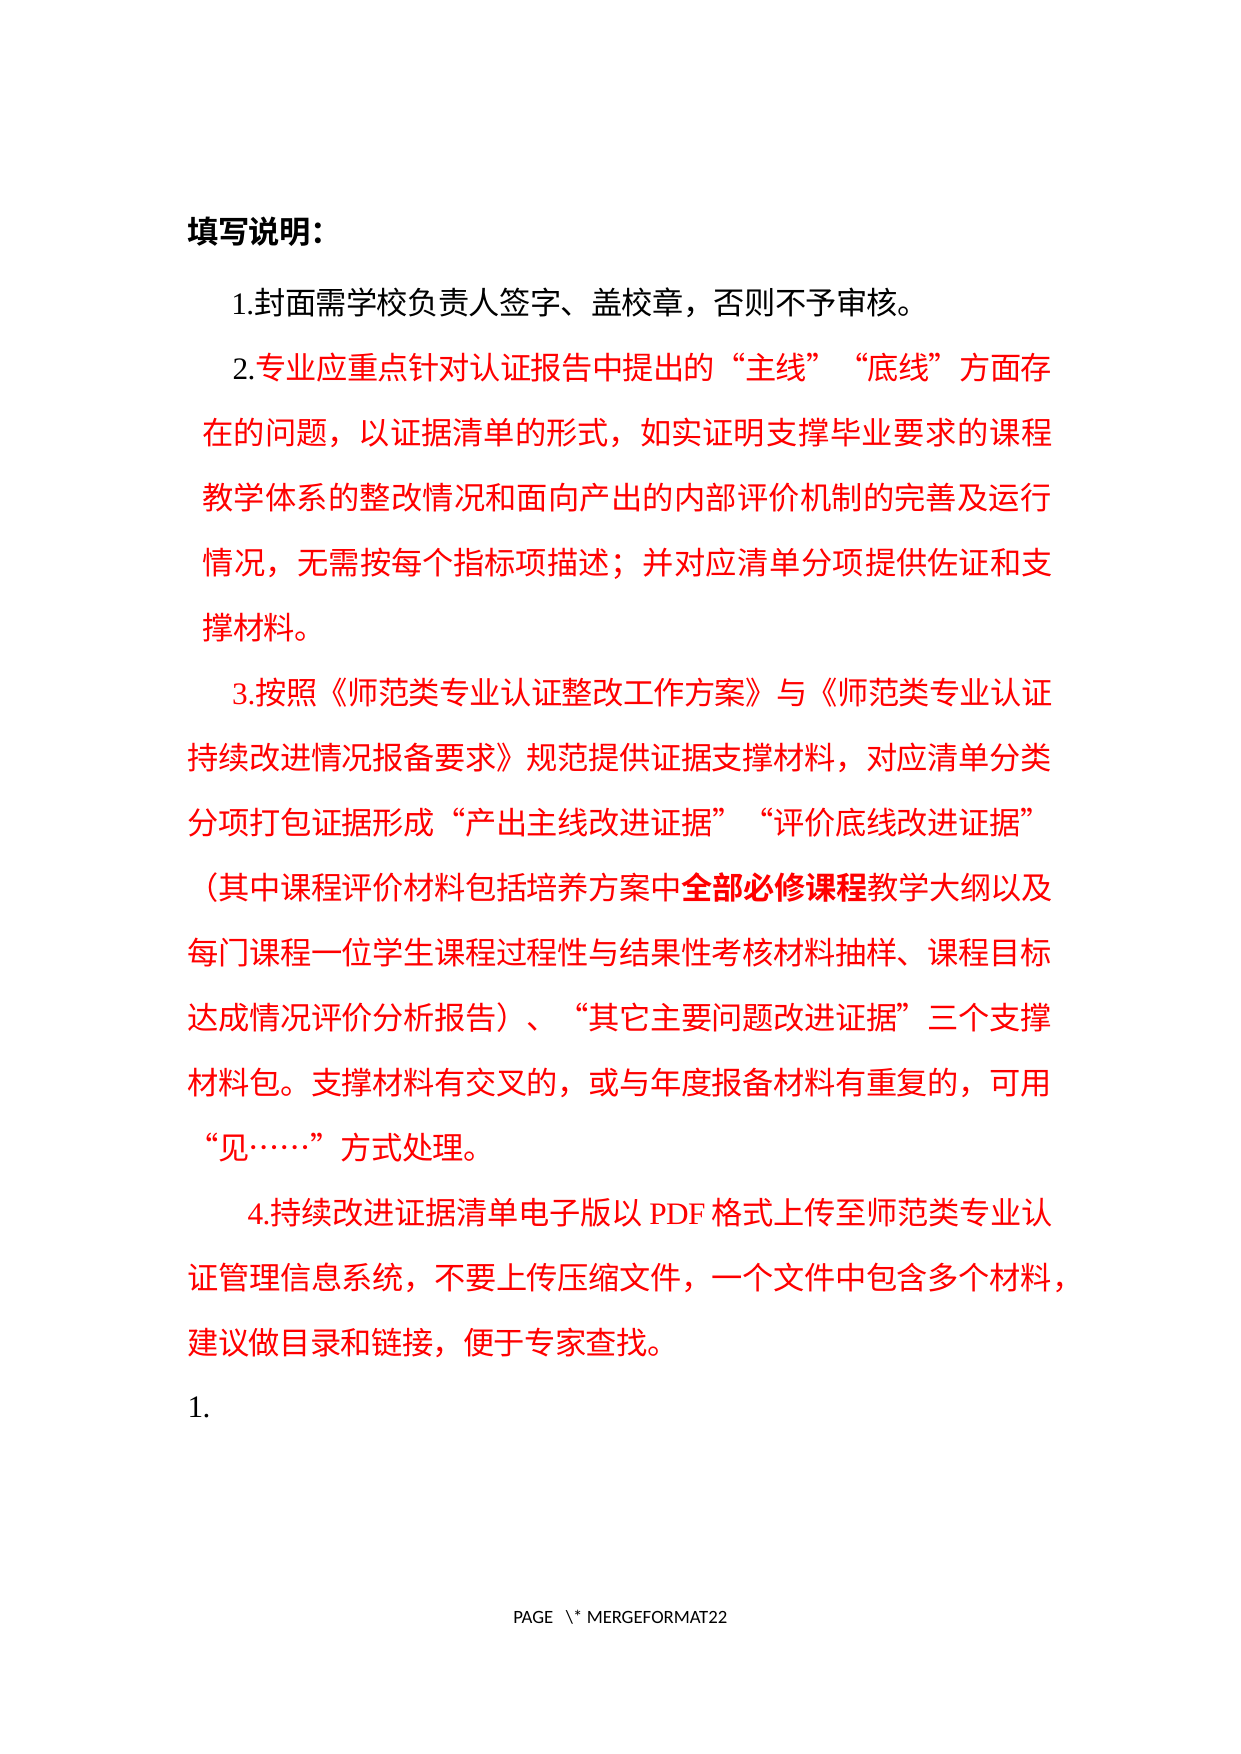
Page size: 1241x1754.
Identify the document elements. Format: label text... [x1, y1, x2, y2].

text 填写说明： [187, 207, 1053, 252]
text 3.按照《师范类专业认证整改工作方案》与《师范类专业认证持续改进情况报备要求》规范提供证据支撑材料，对应清单分类分项打包证据形成“产出主线改进证据”“评价底线改进证据”（其中课程评价材料包括培养方案中全部必修课程教学大纲以及每门课程一位学生课程过程性与结果性考核材料抽样、课程目标达成情况评价分析报告）、“其它主要问题改进证据”三个支撑材料包。支撑材料有交叉的，或与年度报备材料有重复的，可用“见……”方式处理。 [187, 658, 1053, 1178]
text 4.持续改进证据清单电子版以PDF格式上传至师范类专业认证管理信息系统，不要上传压缩文件，一个文件中包含多个材料，建议做目录和链接，便于专家查找。 [187, 1178, 1053, 1373]
text 2.专业应重点针对认证报告中提出的“主线”“底线”方面存在的问题，以证据清单的形式，如实证明支撑毕业要求的课程教学体系的整改情况和面向产出的内部评价机制的完善及运行情况，无需按每个指标项描述；并对应清单分项提供佐证和支撑材料。 [202, 333, 1053, 658]
list 1.封面需学校负责人签字、盖校章，否则不予审核。 [231, 268, 1053, 333]
